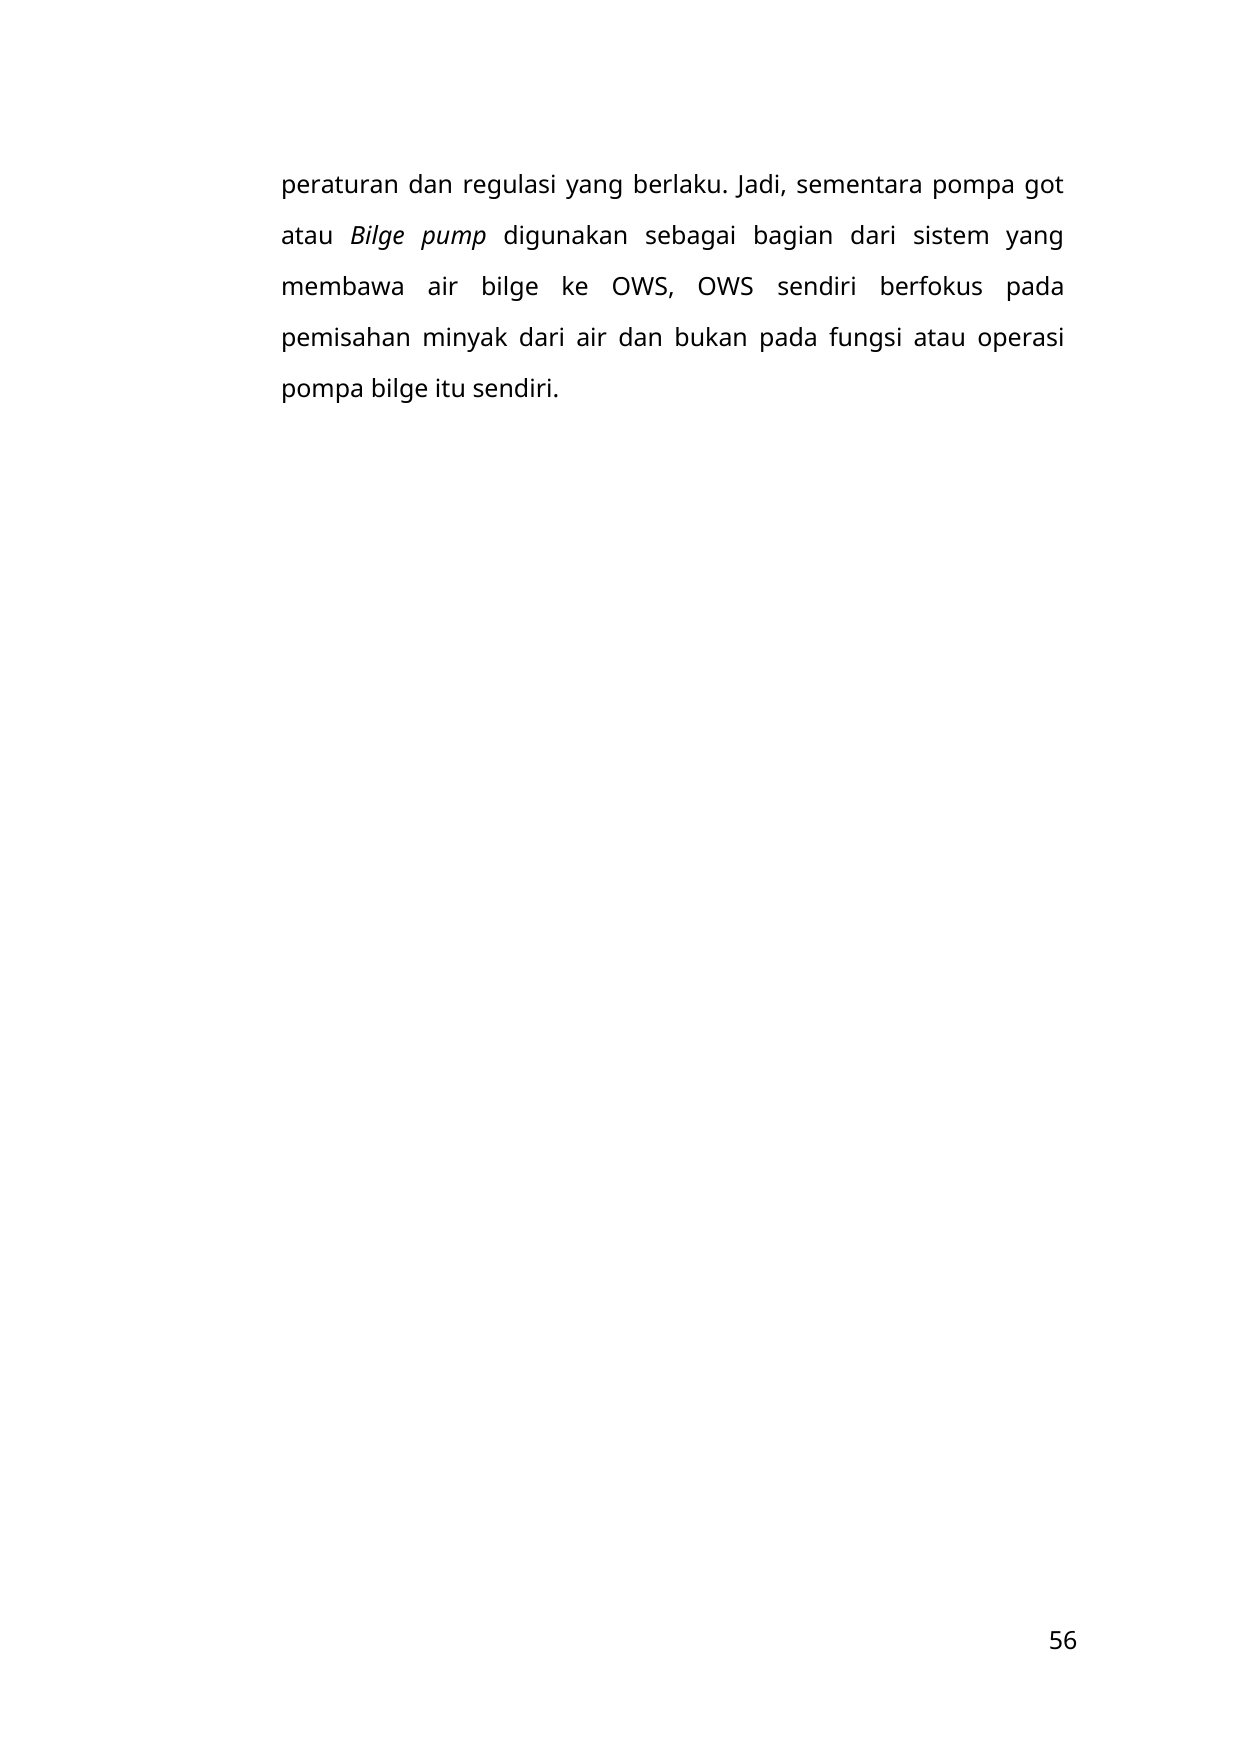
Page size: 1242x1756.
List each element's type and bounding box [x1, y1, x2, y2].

text [281, 167, 1064, 405]
